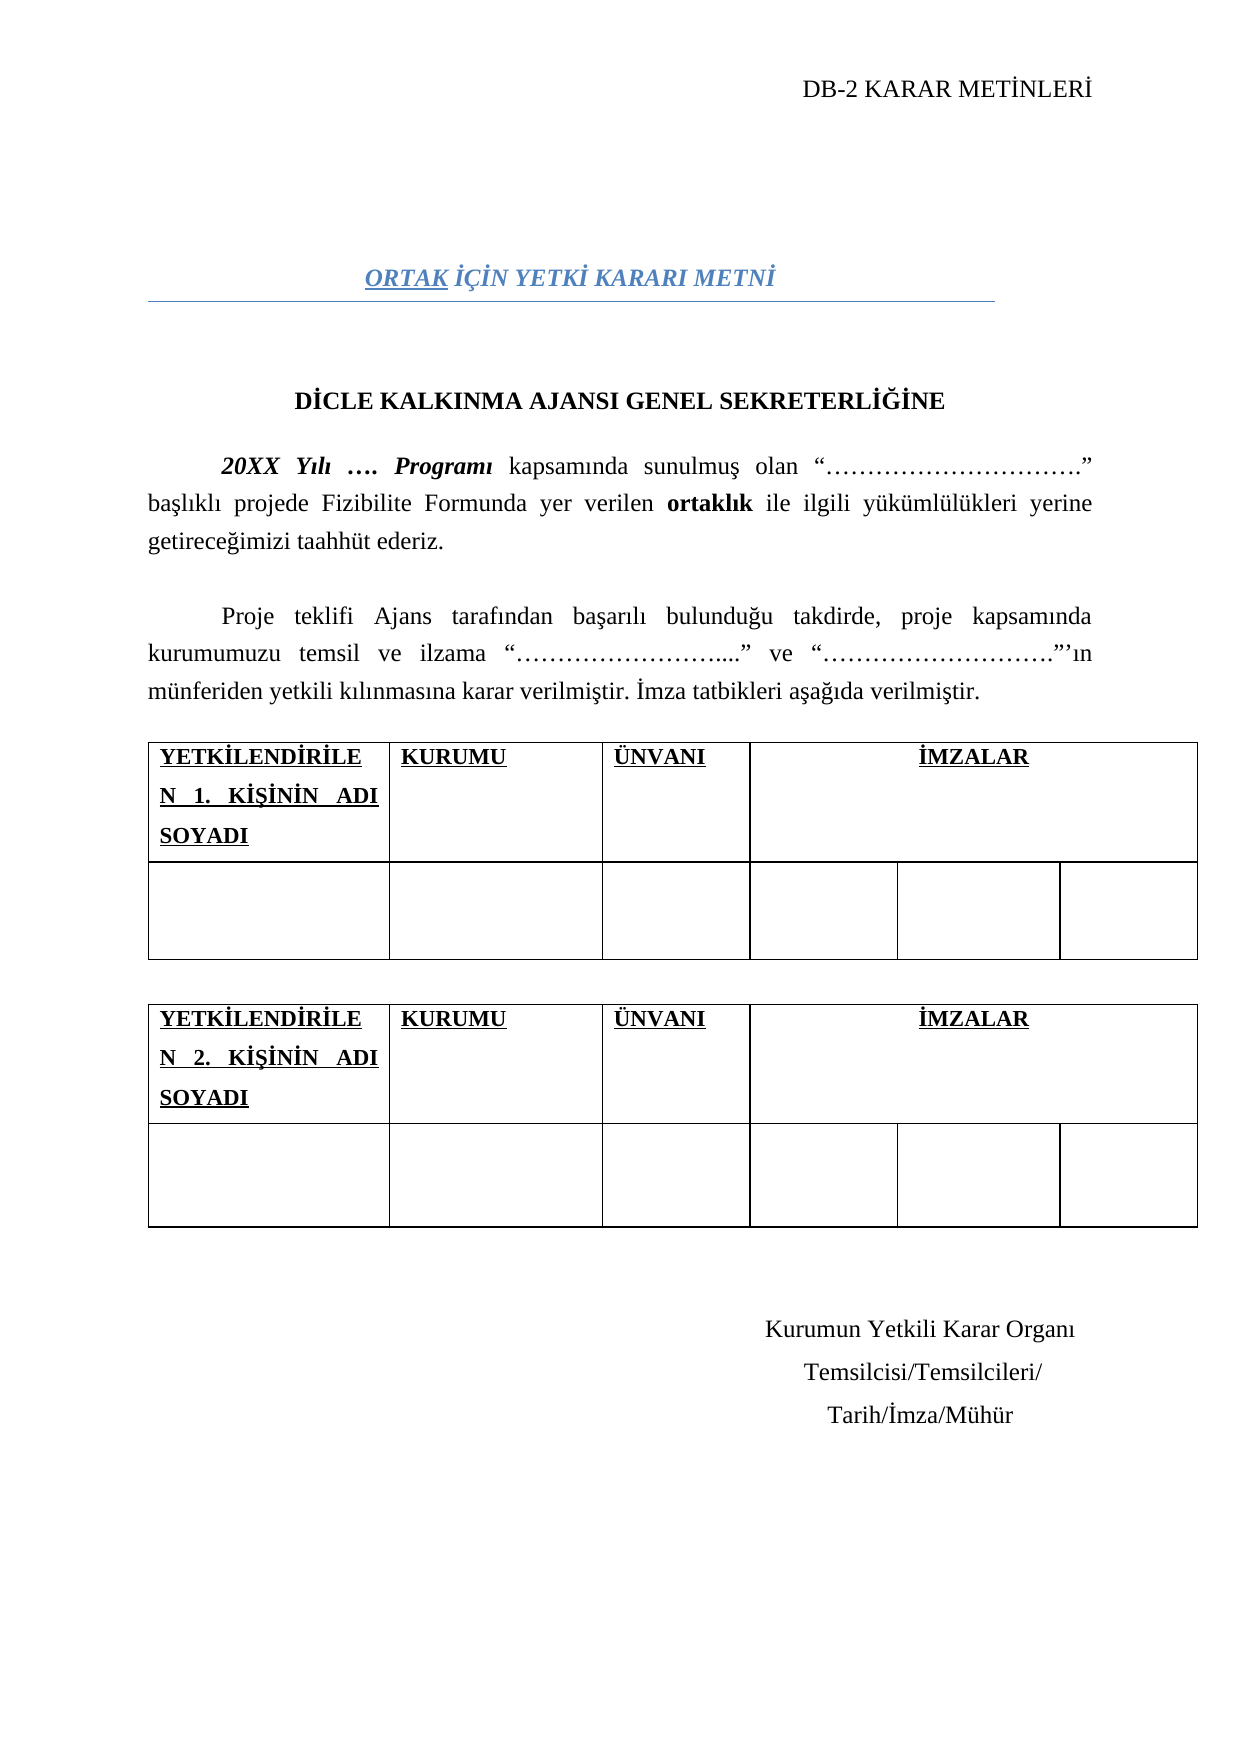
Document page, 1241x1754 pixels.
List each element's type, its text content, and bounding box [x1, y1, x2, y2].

table_cell [898, 863, 1059, 959]
table_header KURUMU [390, 1005, 602, 1123]
table_header YETKİLENDİRİLEN 1. KİŞİNİN ADI SOYADI [149, 743, 389, 861]
text Tarih/İmza/Mühür [748, 1400, 1093, 1429]
table_cell [1061, 1124, 1197, 1226]
table_cell [149, 1124, 389, 1226]
table_cell [898, 1124, 1059, 1226]
table_cell [1061, 863, 1197, 959]
table_cell [751, 863, 897, 959]
text DİCLE KALKINMA AJANSI GENEL SEKRETERLİĞİNE [148, 386, 1093, 415]
table_header ÜNVANI [603, 1005, 749, 1123]
table_cell [603, 1124, 749, 1226]
table_header ÜNVANI [603, 743, 749, 861]
table_cell [603, 863, 749, 959]
text 20XX Yılı …. Programı kapsamında sunulmuş olan “………………………….” başlıklı projede Fizibilite Formunda yer verilen ortaklık ile ilgili yükümlülükleri yerine getireceğimizi taahhüt ederiz. [148, 442, 1093, 554]
table_header İMZALAR [751, 743, 1197, 861]
table_header İMZALAR [751, 1005, 1197, 1123]
text Kurumun Yetkili Karar Organı Temsilcisi/Temsilcileri/ [748, 1314, 1093, 1386]
text ORTAK İÇİN YETKİ KARARI METNİ [148, 255, 995, 301]
table_cell [390, 863, 602, 959]
table_cell [390, 1124, 602, 1226]
table_cell [751, 1124, 897, 1226]
text Proje teklifi Ajans tarafından başarılı bulunduğu takdirde, proje kapsamında kurumumuzu temsil ve ilzama “……………………....” ve “……………………….”’ın münferiden yetkili kılınmasına karar verilmiştir. İmza tatbikleri aşağıda verilmiştir. [148, 592, 1093, 704]
table_header YETKİLENDİRİLEN 2. KİŞİNİN ADI SOYADI [149, 1005, 389, 1123]
table_header KURUMU [390, 743, 602, 861]
table_cell [149, 863, 389, 959]
